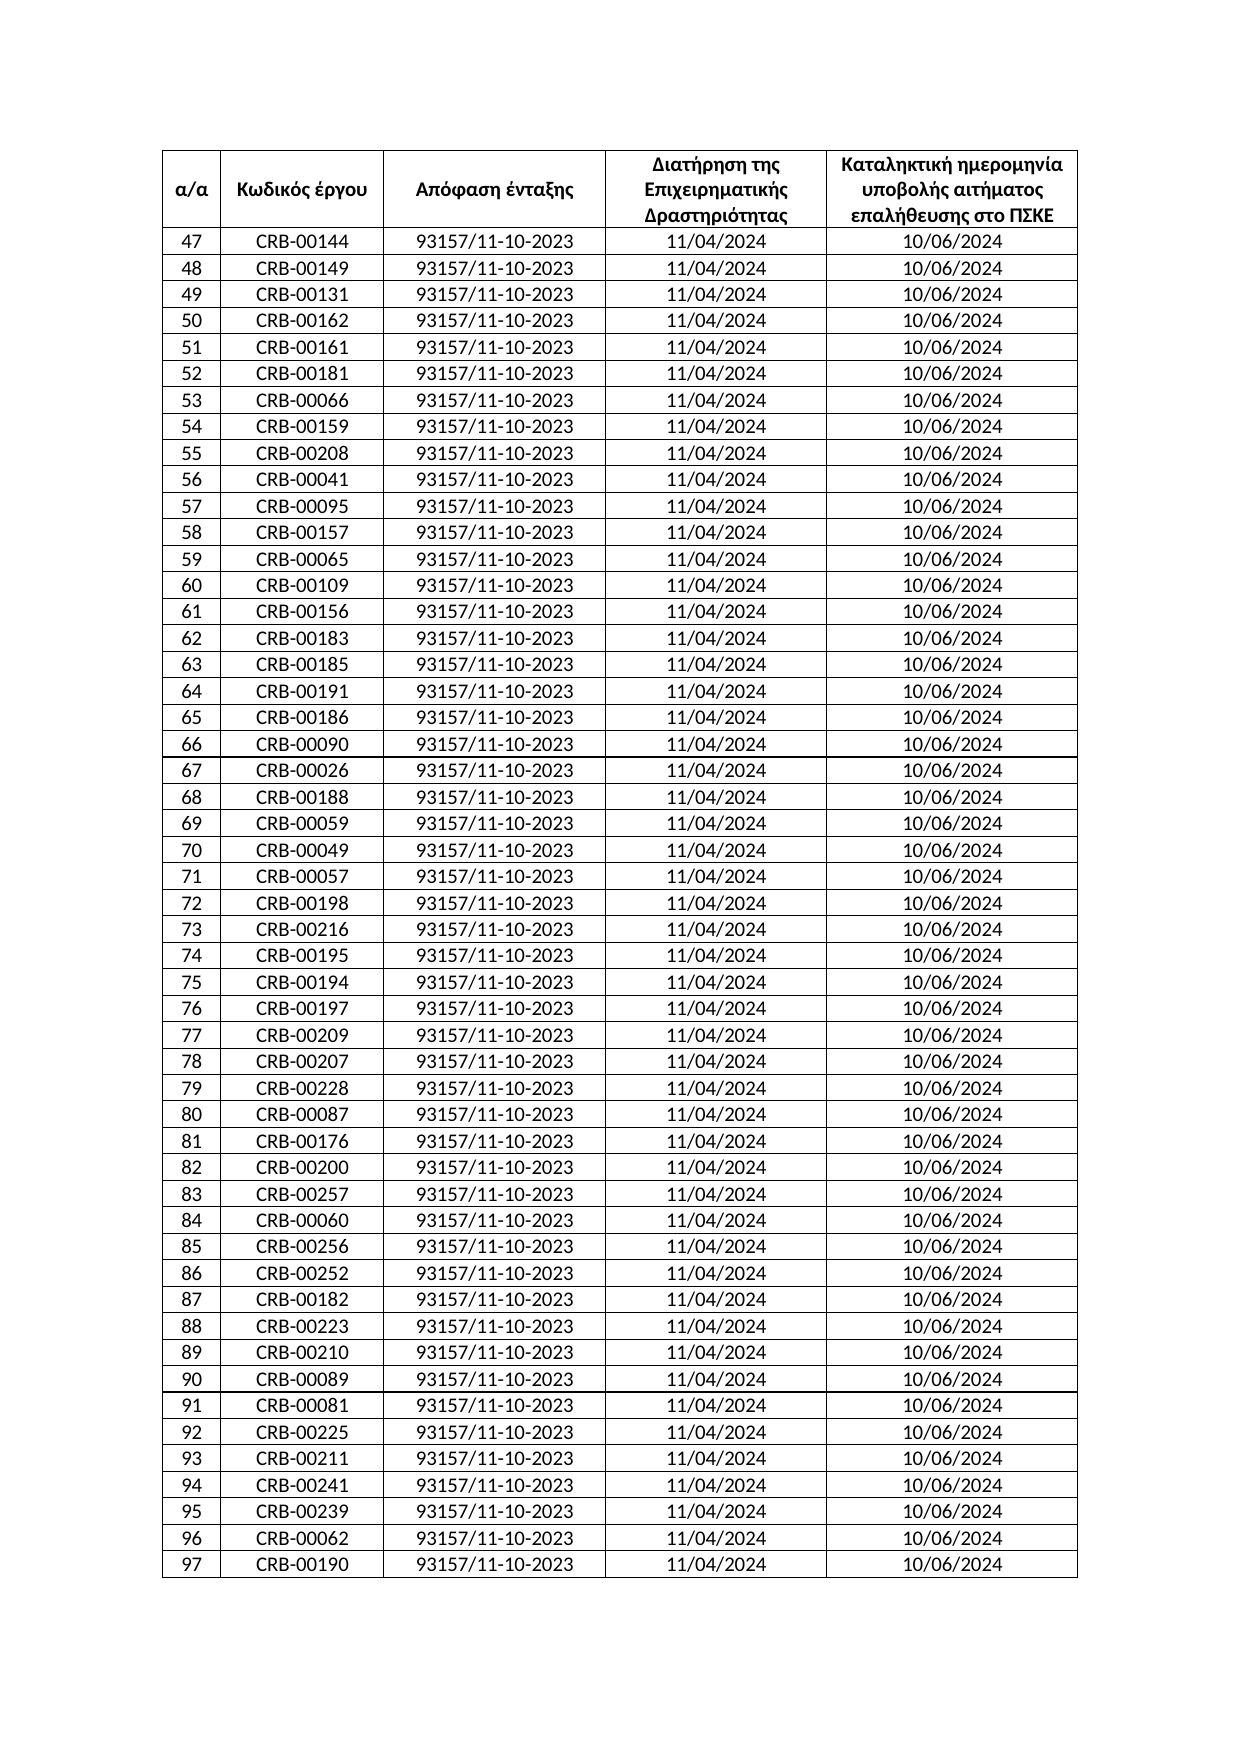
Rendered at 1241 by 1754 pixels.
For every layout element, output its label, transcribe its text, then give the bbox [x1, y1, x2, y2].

table_cell 59 [163, 546, 220, 571]
table_cell CRB-00041 [221, 466, 383, 492]
table_cell CRB-00087 [221, 1101, 383, 1127]
table_cell CRB-00210 [221, 1340, 383, 1365]
table_cell 93157/11-10-2023 [384, 414, 605, 439]
table_cell 10/06/2024 [827, 996, 1077, 1021]
table_cell 93157/11-10-2023 [384, 546, 605, 571]
table_cell 74 [163, 943, 220, 968]
table_cell CRB-00081 [221, 1393, 383, 1418]
table_cell 93157/11-10-2023 [384, 1075, 605, 1100]
table_cell 93157/11-10-2023 [384, 1366, 605, 1391]
table_cell 93157/11-10-2023 [384, 1472, 605, 1497]
table_cell 10/06/2024 [827, 334, 1077, 359]
table_cell 10/06/2024 [827, 599, 1077, 624]
table_cell 96 [163, 1525, 220, 1550]
table_cell 93157/11-10-2023 [384, 334, 605, 359]
table_cell CRB-00026 [221, 758, 383, 783]
table_cell 10/06/2024 [827, 731, 1077, 756]
table_cell 11/04/2024 [606, 599, 826, 624]
table_cell 11/04/2024 [606, 1049, 826, 1074]
table_cell 11/04/2024 [606, 255, 826, 280]
table_cell 87 [163, 1287, 220, 1312]
table_cell CRB-00200 [221, 1154, 383, 1180]
table_cell 10/06/2024 [827, 308, 1077, 333]
table_cell 11/04/2024 [606, 916, 826, 942]
table_cell 68 [163, 784, 220, 809]
table_cell 67 [163, 758, 220, 783]
table_cell 52 [163, 361, 220, 386]
table_cell CRB-00211 [221, 1445, 383, 1471]
table_cell 11/04/2024 [606, 863, 826, 889]
table_cell 93157/11-10-2023 [384, 863, 605, 889]
table_cell 81 [163, 1128, 220, 1153]
table_cell 11/04/2024 [606, 652, 826, 677]
table_cell 10/06/2024 [827, 890, 1077, 915]
table_cell 11/04/2024 [606, 705, 826, 730]
table_cell 54 [163, 414, 220, 439]
table_cell 11/04/2024 [606, 1525, 826, 1550]
table_cell 11/04/2024 [606, 546, 826, 571]
table_cell 93157/11-10-2023 [384, 1260, 605, 1286]
table_cell 50 [163, 308, 220, 333]
table_cell 10/06/2024 [827, 916, 1077, 942]
table_cell 10/06/2024 [827, 1287, 1077, 1312]
table_cell 89 [163, 1340, 220, 1365]
table_cell 93157/11-10-2023 [384, 361, 605, 386]
table_cell 11/04/2024 [606, 837, 826, 862]
table_cell 10/06/2024 [827, 1419, 1077, 1444]
table_cell 11/04/2024 [606, 810, 826, 836]
table_cell CRB-00191 [221, 678, 383, 703]
table_cell 11/04/2024 [606, 519, 826, 545]
table_cell 11/04/2024 [606, 1128, 826, 1153]
table_cell 82 [163, 1154, 220, 1180]
table_cell 93157/11-10-2023 [384, 758, 605, 783]
table_cell 11/04/2024 [606, 414, 826, 439]
table_cell 93157/11-10-2023 [384, 519, 605, 545]
table_cell CRB-00144 [221, 228, 383, 254]
table_cell 11/04/2024 [606, 1419, 826, 1444]
table_cell 95 [163, 1498, 220, 1524]
table_cell CRB-00161 [221, 334, 383, 359]
table_cell 93157/11-10-2023 [384, 731, 605, 756]
table_cell CRB-00162 [221, 308, 383, 333]
table_cell 66 [163, 731, 220, 756]
table_cell CRB-00208 [221, 440, 383, 465]
table_cell 11/04/2024 [606, 1022, 826, 1047]
table_cell 10/06/2024 [827, 863, 1077, 889]
table_cell 11/04/2024 [606, 784, 826, 809]
table_cell 11/04/2024 [606, 1472, 826, 1497]
table_header Καταληκτική ημερομηνία υποβολής αιτήματος επαλήθευσης στο ΠΣΚΕ [827, 151, 1077, 227]
table_cell CRB-00066 [221, 387, 383, 412]
table_cell CRB-00049 [221, 837, 383, 862]
table_cell 11/04/2024 [606, 678, 826, 703]
table_cell 10/06/2024 [827, 652, 1077, 677]
table_cell 93157/11-10-2023 [384, 466, 605, 492]
table_cell 93157/11-10-2023 [384, 228, 605, 254]
table_cell 11/04/2024 [606, 1366, 826, 1391]
table_cell 11/04/2024 [606, 228, 826, 254]
table_header Απόφαση ένταξης [384, 151, 605, 227]
table_cell CRB-00257 [221, 1181, 383, 1206]
table_cell 10/06/2024 [827, 1207, 1077, 1233]
table_cell CRB-00131 [221, 281, 383, 307]
table_cell 64 [163, 678, 220, 703]
table_cell 11/04/2024 [606, 1101, 826, 1127]
table_cell CRB-00190 [221, 1551, 383, 1577]
table_cell 10/06/2024 [827, 758, 1077, 783]
table_cell 86 [163, 1260, 220, 1286]
table_cell 83 [163, 1181, 220, 1206]
table_cell CRB-00156 [221, 599, 383, 624]
table_cell CRB-00065 [221, 546, 383, 571]
table_cell 11/04/2024 [606, 1075, 826, 1100]
table_cell 93157/11-10-2023 [384, 1022, 605, 1047]
table_cell 11/04/2024 [606, 890, 826, 915]
table_cell 57 [163, 493, 220, 518]
table_cell 10/06/2024 [827, 1075, 1077, 1100]
table_cell 71 [163, 863, 220, 889]
table_cell 93157/11-10-2023 [384, 916, 605, 942]
table_cell 11/04/2024 [606, 387, 826, 412]
table_cell 11/04/2024 [606, 493, 826, 518]
table_cell 93 [163, 1445, 220, 1471]
table_cell 10/06/2024 [827, 1181, 1077, 1206]
table_cell 93157/11-10-2023 [384, 572, 605, 598]
table_cell CRB-00095 [221, 493, 383, 518]
table_cell CRB-00185 [221, 652, 383, 677]
table_cell 93157/11-10-2023 [384, 1419, 605, 1444]
table_cell 85 [163, 1234, 220, 1259]
table_cell CRB-00157 [221, 519, 383, 545]
table_cell 11/04/2024 [606, 1181, 826, 1206]
table_cell 80 [163, 1101, 220, 1127]
table_cell CRB-00181 [221, 361, 383, 386]
table_cell 63 [163, 652, 220, 677]
table_cell 10/06/2024 [827, 1393, 1077, 1418]
table_cell CRB-00176 [221, 1128, 383, 1153]
table_cell CRB-00194 [221, 969, 383, 994]
table_cell 93157/11-10-2023 [384, 837, 605, 862]
table_cell 93157/11-10-2023 [384, 890, 605, 915]
table_cell CRB-00186 [221, 705, 383, 730]
table_cell CRB-00059 [221, 810, 383, 836]
table_cell 10/06/2024 [827, 625, 1077, 651]
table_cell 10/06/2024 [827, 1313, 1077, 1338]
table_cell 10/06/2024 [827, 1340, 1077, 1365]
table_cell 93157/11-10-2023 [384, 1049, 605, 1074]
table_cell 11/04/2024 [606, 1551, 826, 1577]
table_cell CRB-00198 [221, 890, 383, 915]
table_cell 49 [163, 281, 220, 307]
table_cell 10/06/2024 [827, 1551, 1077, 1577]
table_cell 93157/11-10-2023 [384, 943, 605, 968]
table_cell 93157/11-10-2023 [384, 255, 605, 280]
table_header Διατήρηση της Επιχειρηματικής Δραστηριότητας [606, 151, 826, 227]
table_cell 51 [163, 334, 220, 359]
table_cell 11/04/2024 [606, 969, 826, 994]
table_cell 93157/11-10-2023 [384, 1234, 605, 1259]
table_cell CRB-00228 [221, 1075, 383, 1100]
table_cell 10/06/2024 [827, 1525, 1077, 1550]
table_cell 11/04/2024 [606, 1313, 826, 1338]
table_cell 61 [163, 599, 220, 624]
table_cell CRB-00216 [221, 916, 383, 942]
table_cell 10/06/2024 [827, 387, 1077, 412]
table_cell 55 [163, 440, 220, 465]
table_cell CRB-00223 [221, 1313, 383, 1338]
table_cell 93157/11-10-2023 [384, 1498, 605, 1524]
table_cell CRB-00159 [221, 414, 383, 439]
table_cell 11/04/2024 [606, 1393, 826, 1418]
table_cell 47 [163, 228, 220, 254]
table_cell 93157/11-10-2023 [384, 281, 605, 307]
table_cell 93157/11-10-2023 [384, 1181, 605, 1206]
table_cell 11/04/2024 [606, 758, 826, 783]
table_cell 93157/11-10-2023 [384, 440, 605, 465]
table_cell CRB-00090 [221, 731, 383, 756]
table_cell 93157/11-10-2023 [384, 1551, 605, 1577]
table_cell 93157/11-10-2023 [384, 1313, 605, 1338]
table_cell 93157/11-10-2023 [384, 308, 605, 333]
table_cell 11/04/2024 [606, 731, 826, 756]
table_cell 10/06/2024 [827, 784, 1077, 809]
table_cell 11/04/2024 [606, 1154, 826, 1180]
table_cell CRB-00182 [221, 1287, 383, 1312]
table_cell 93157/11-10-2023 [384, 387, 605, 412]
table_cell 93157/11-10-2023 [384, 652, 605, 677]
table_cell 79 [163, 1075, 220, 1100]
table_cell 11/04/2024 [606, 996, 826, 1021]
table_cell 10/06/2024 [827, 1472, 1077, 1497]
table_cell 10/06/2024 [827, 1154, 1077, 1180]
table_cell CRB-00188 [221, 784, 383, 809]
table_cell 60 [163, 572, 220, 598]
table_cell CRB-00239 [221, 1498, 383, 1524]
table_cell 10/06/2024 [827, 1022, 1077, 1047]
table_cell 11/04/2024 [606, 1498, 826, 1524]
table_cell 11/04/2024 [606, 440, 826, 465]
table_cell 93157/11-10-2023 [384, 625, 605, 651]
table_cell 10/06/2024 [827, 255, 1077, 280]
table_cell 10/06/2024 [827, 969, 1077, 994]
table_cell 92 [163, 1419, 220, 1444]
table_cell 97 [163, 1551, 220, 1577]
table_cell 10/06/2024 [827, 678, 1077, 703]
table_cell CRB-00241 [221, 1472, 383, 1497]
table_cell 93157/11-10-2023 [384, 1445, 605, 1471]
table_cell 93157/11-10-2023 [384, 810, 605, 836]
table_cell 77 [163, 1022, 220, 1047]
table_cell 93157/11-10-2023 [384, 1287, 605, 1312]
table_cell CRB-00183 [221, 625, 383, 651]
table_cell 73 [163, 916, 220, 942]
table_cell CRB-00062 [221, 1525, 383, 1550]
table_cell 76 [163, 996, 220, 1021]
table_cell 93157/11-10-2023 [384, 996, 605, 1021]
table_header Κωδικός έργου [221, 151, 383, 227]
table_cell 93157/11-10-2023 [384, 784, 605, 809]
table_cell 10/06/2024 [827, 1445, 1077, 1471]
table_cell 11/04/2024 [606, 1207, 826, 1233]
table_cell CRB-00197 [221, 996, 383, 1021]
table_cell 93157/11-10-2023 [384, 678, 605, 703]
table_cell 10/06/2024 [827, 572, 1077, 598]
table_cell 69 [163, 810, 220, 836]
table_cell CRB-00195 [221, 943, 383, 968]
table_cell 10/06/2024 [827, 1260, 1077, 1286]
table_cell 94 [163, 1472, 220, 1497]
table_cell CRB-00256 [221, 1234, 383, 1259]
table_cell 11/04/2024 [606, 308, 826, 333]
table_cell 10/06/2024 [827, 1498, 1077, 1524]
table_header α/α [163, 151, 220, 227]
table_cell CRB-00149 [221, 255, 383, 280]
table_cell 93157/11-10-2023 [384, 1101, 605, 1127]
table_cell CRB-00207 [221, 1049, 383, 1074]
table_cell 93157/11-10-2023 [384, 1525, 605, 1550]
table_cell CRB-00057 [221, 863, 383, 889]
table_cell 93157/11-10-2023 [384, 1128, 605, 1153]
table_cell 84 [163, 1207, 220, 1233]
table_cell 62 [163, 625, 220, 651]
table_cell 10/06/2024 [827, 519, 1077, 545]
table_cell 10/06/2024 [827, 414, 1077, 439]
table_cell 93157/11-10-2023 [384, 1340, 605, 1365]
table_cell 10/06/2024 [827, 1234, 1077, 1259]
table_cell 10/06/2024 [827, 810, 1077, 836]
table_cell 93157/11-10-2023 [384, 599, 605, 624]
table_cell 10/06/2024 [827, 228, 1077, 254]
table_cell 65 [163, 705, 220, 730]
table_cell CRB-00089 [221, 1366, 383, 1391]
table_cell 72 [163, 890, 220, 915]
table_cell 10/06/2024 [827, 705, 1077, 730]
table_cell 93157/11-10-2023 [384, 1154, 605, 1180]
table_cell CRB-00252 [221, 1260, 383, 1286]
table_cell 56 [163, 466, 220, 492]
table_cell 11/04/2024 [606, 1340, 826, 1365]
table_cell 10/06/2024 [827, 1366, 1077, 1391]
table_cell 11/04/2024 [606, 572, 826, 598]
table_cell 93157/11-10-2023 [384, 969, 605, 994]
table_cell 93157/11-10-2023 [384, 705, 605, 730]
table_cell 70 [163, 837, 220, 862]
table_cell CRB-00060 [221, 1207, 383, 1233]
table_cell 58 [163, 519, 220, 545]
table_cell 11/04/2024 [606, 1234, 826, 1259]
table_cell 10/06/2024 [827, 1049, 1077, 1074]
table_cell 11/04/2024 [606, 1445, 826, 1471]
table_cell 10/06/2024 [827, 466, 1077, 492]
table_cell CRB-00209 [221, 1022, 383, 1047]
table_cell 11/04/2024 [606, 466, 826, 492]
table_cell 10/06/2024 [827, 837, 1077, 862]
table_cell 91 [163, 1393, 220, 1418]
table_cell 10/06/2024 [827, 361, 1077, 386]
table_cell 11/04/2024 [606, 1260, 826, 1286]
table_cell 48 [163, 255, 220, 280]
table_cell 10/06/2024 [827, 440, 1077, 465]
table_cell 10/06/2024 [827, 546, 1077, 571]
table_cell 10/06/2024 [827, 1128, 1077, 1153]
table_cell CRB-00225 [221, 1419, 383, 1444]
table_cell 11/04/2024 [606, 625, 826, 651]
table_cell 10/06/2024 [827, 493, 1077, 518]
table_cell 11/04/2024 [606, 1287, 826, 1312]
table_cell 10/06/2024 [827, 943, 1077, 968]
table_cell 75 [163, 969, 220, 994]
table_cell 93157/11-10-2023 [384, 1393, 605, 1418]
table_cell 53 [163, 387, 220, 412]
table_cell 93157/11-10-2023 [384, 493, 605, 518]
table_cell 11/04/2024 [606, 943, 826, 968]
table_cell 11/04/2024 [606, 281, 826, 307]
table_cell 93157/11-10-2023 [384, 1207, 605, 1233]
table_cell 78 [163, 1049, 220, 1074]
table_cell 90 [163, 1366, 220, 1391]
table_cell 11/04/2024 [606, 334, 826, 359]
table_cell CRB-00109 [221, 572, 383, 598]
table_cell 11/04/2024 [606, 361, 826, 386]
table_cell 10/06/2024 [827, 1101, 1077, 1127]
table_cell 88 [163, 1313, 220, 1338]
table_cell 10/06/2024 [827, 281, 1077, 307]
